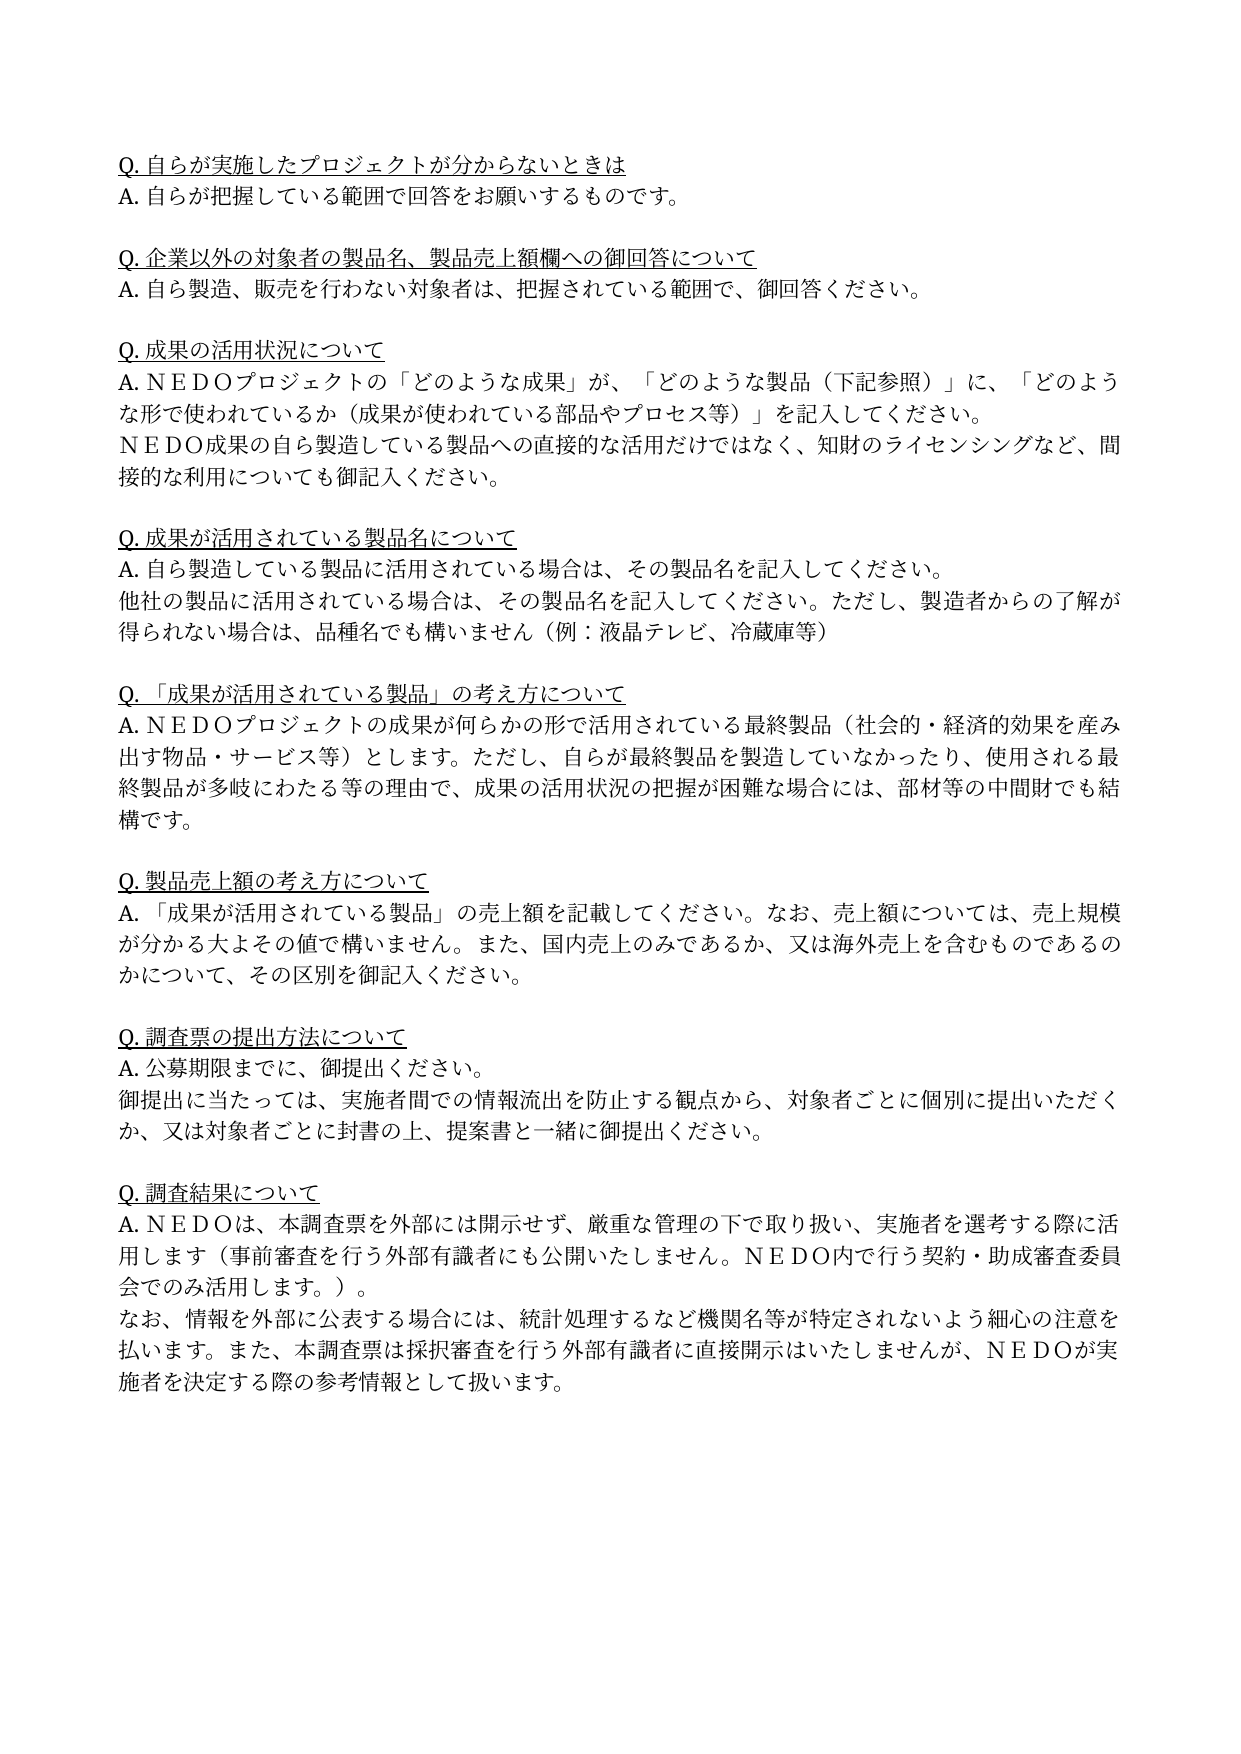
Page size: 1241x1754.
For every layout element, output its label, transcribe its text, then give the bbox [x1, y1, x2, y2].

text A. 自らが把握している範囲で回答をお願いするものです。 [118, 179, 1122, 211]
text Q. 「成果が活用されている製品」の考え方について [118, 677, 1122, 708]
text 他社の製品に活用されている場合は、その製品名を記入してください。ただし、製造者からの了解が得られない場合は、品種名でも構いません（例：液晶テレビ、冷蔵庫等） [118, 584, 1122, 647]
text 御提出に当たっては、実施者間での情報流出を防止する観点から、対象者ごとに個別に提出いただくか、又は対象者ごとに封書の上、提案書と一緒に御提出ください。 [118, 1083, 1122, 1146]
text なお、情報を外部に公表する場合には、統計処理するなど機関名等が特定されないよう細心の注意を払います。また、本調査票は採択審査を行う外部有識者に直接開示はいたしませんが、ＮＥＤＯが実施者を決定する際の参考情報として扱います。 [118, 1302, 1122, 1396]
text Q. 自らが実施したプロジェクトが分からないときは [118, 148, 1122, 179]
text Q. 企業以外の対象者の製品名、製品売上額欄への御回答について [118, 241, 1122, 272]
text A. 自ら製造している製品に活用されている場合は、その製品名を記入してください。 [118, 553, 1122, 584]
text Q. 調査結果について [118, 1176, 1122, 1207]
text A. ＮＥＤＯは、本調査票を外部には開示せず、厳重な管理の下で取り扱い、実施者を選考する際に活用します（事前審査を行う外部有識者にも公開いたしません。ＮＥＤＯ内で行う契約・助成審査委員会でのみ活用します。）。 [118, 1207, 1122, 1302]
text A. 「成果が活用されている製品」の売上額を記載してください。なお、売上額については、売上規模が分かる大よその値で構いません。また、国内売上のみであるか、又は海外売上を含むものであるのかについて、その区別を御記入ください。 [118, 896, 1122, 990]
text Q. 製品売上額の考え方について [118, 864, 1122, 896]
text Q. 調査票の提出方法について [118, 1020, 1122, 1052]
text A. 自ら製造、販売を行わない対象者は、把握されている範囲で、御回答ください。 [118, 272, 1122, 304]
text Q. 成果の活用状況について [118, 334, 1122, 365]
text A. ＮＥＤＯプロジェクトの「どのような成果」が、「どのような製品（下記参照）」に、「どのような形で使われているか（成果が使われている部品やプロセス等）」を記入してください。 [118, 365, 1122, 428]
text ＮＥＤＯ成果の自ら製造している製品への直接的な活用だけではなく、知財のライセンシングなど、間接的な利用についても御記入ください。 [118, 428, 1122, 491]
text A. ＮＥＤＯプロジェクトの成果が何らかの形で活用されている最終製品（社会的・経済的効果を産み出す物品・サービス等）とします。ただし、自らが最終製品を製造していなかったり、使用される最終製品が多岐にわたる等の理由で、成果の活用状況の把握が困難な場合には、部材等の中間財でも結構です。 [118, 708, 1122, 834]
text Q. 成果が活用されている製品名について [118, 521, 1122, 553]
text A. 公募期限までに、御提出ください。 [118, 1052, 1122, 1083]
